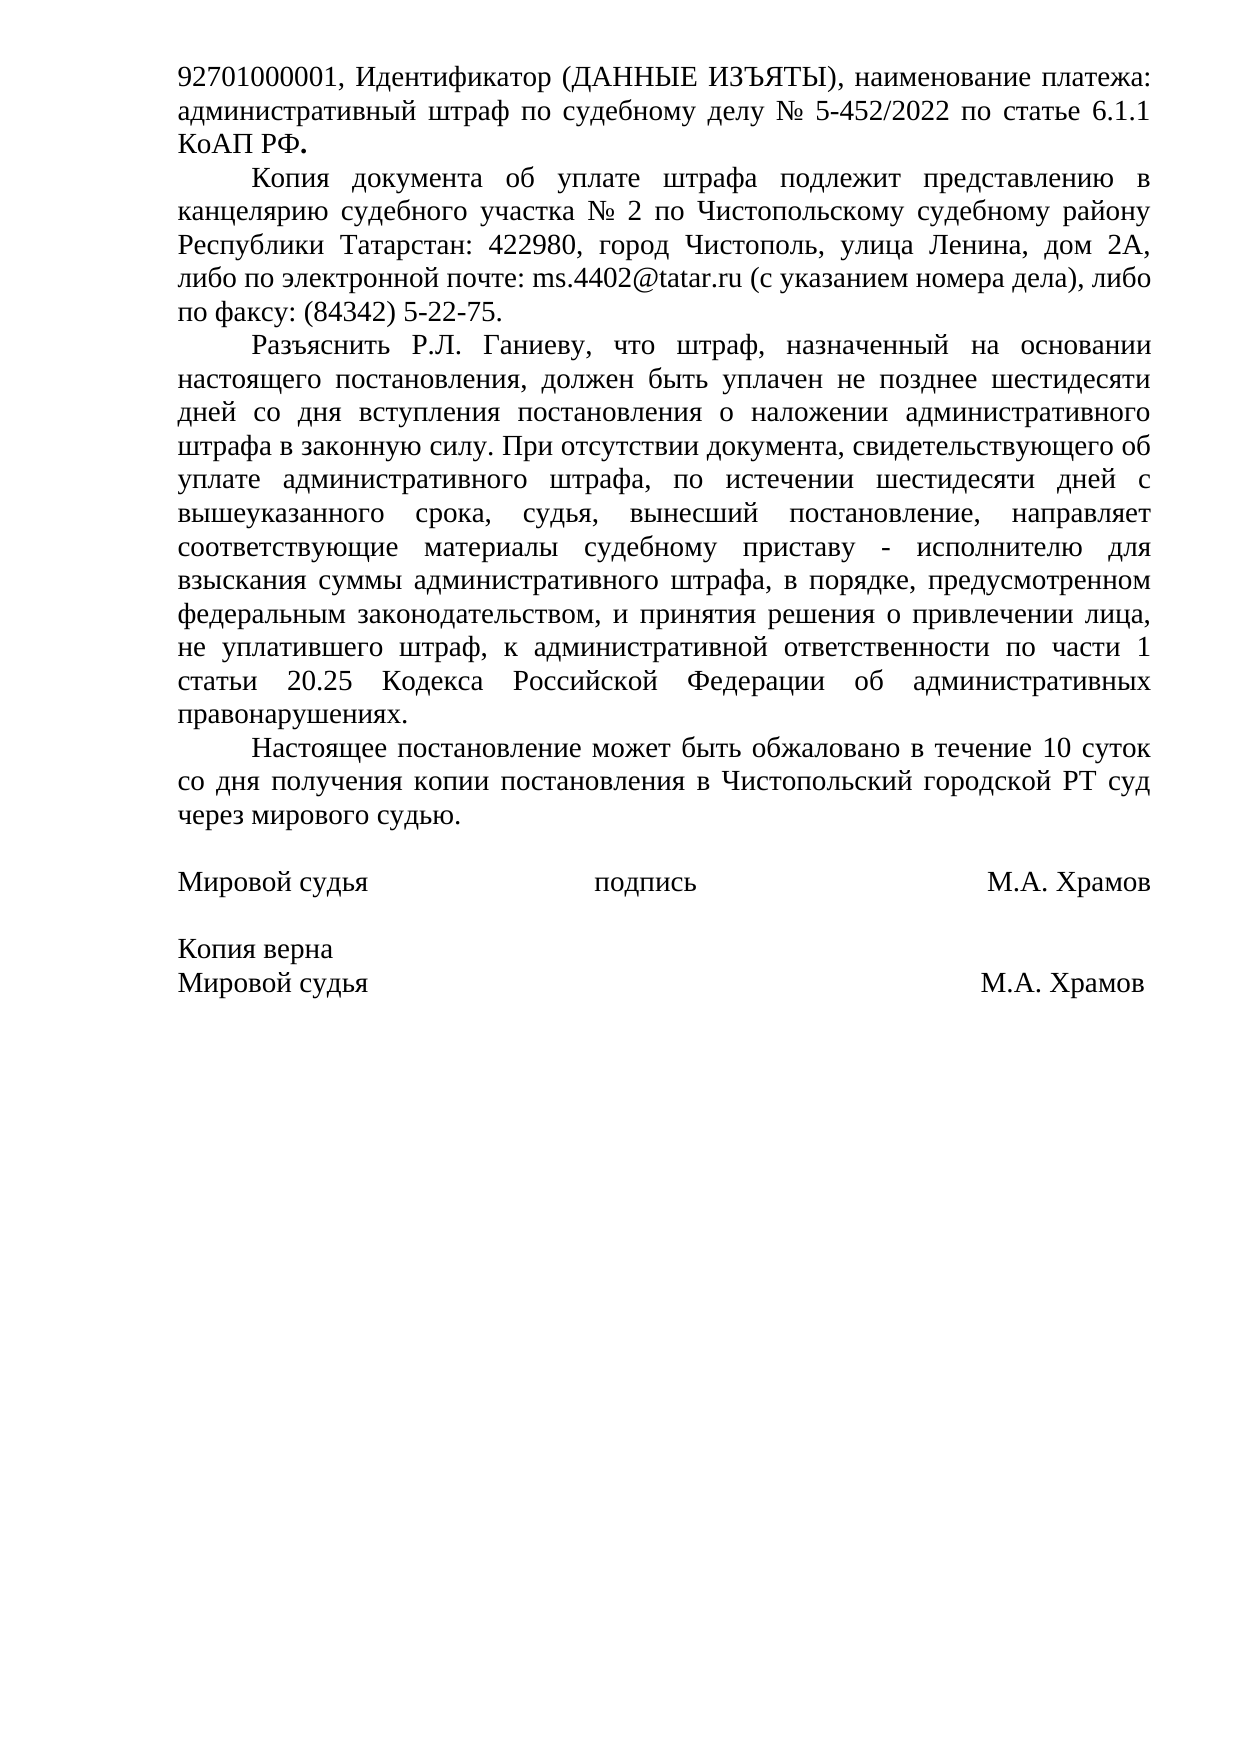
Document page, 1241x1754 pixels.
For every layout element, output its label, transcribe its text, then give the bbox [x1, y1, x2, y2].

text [177, 59, 1152, 160]
text Копия верна [177, 931, 1152, 965]
text Разъяснить Р.Л. Ганиеву, что штраф, назначенный на основании настоящего постановления, должен быть уплачен не позднее шестидесяти дней со дня вступления постановления о наложении административного штрафа в законную силу. При отсутствии документа, свидетельствующего об уплате административного штрафа, по истечении шестидесяти дней с вышеуказанного срока, судья, вынесший постановление, направляет соответствующие материалы судебному приставу - исполнителю для взыскания суммы административного штрафа, в порядке, предусмотренном федеральным законодательством, и принятия решения о привлечении лица, не уплатившего штраф, к административной ответственности по части 1 статьи 20.25 Кодекса Российской Федерации об административных правонарушениях. [177, 327, 1152, 730]
text Настоящее постановление может быть обжаловано в течение 10 суток со дня получения копии постановления в Чистопольский городской РТ суд через мирового судью. [177, 730, 1152, 831]
text Мировой судья подпись М.А. Храмов [177, 864, 1152, 898]
text Мировой судья М.А. Храмов [177, 965, 1152, 998]
text Копия документа об уплате штрафа подлежит представлению в канцелярию судебного участка № 2 по Чистопольскому судебному району Республики Татарстан: 422980, город Чистополь, улица Ленина, дом 2А, либо по электронной почте: ms.4402@tatar.ru (с указанием номера дела), либо по факсу: (84342) 5-22-75. [177, 160, 1152, 327]
